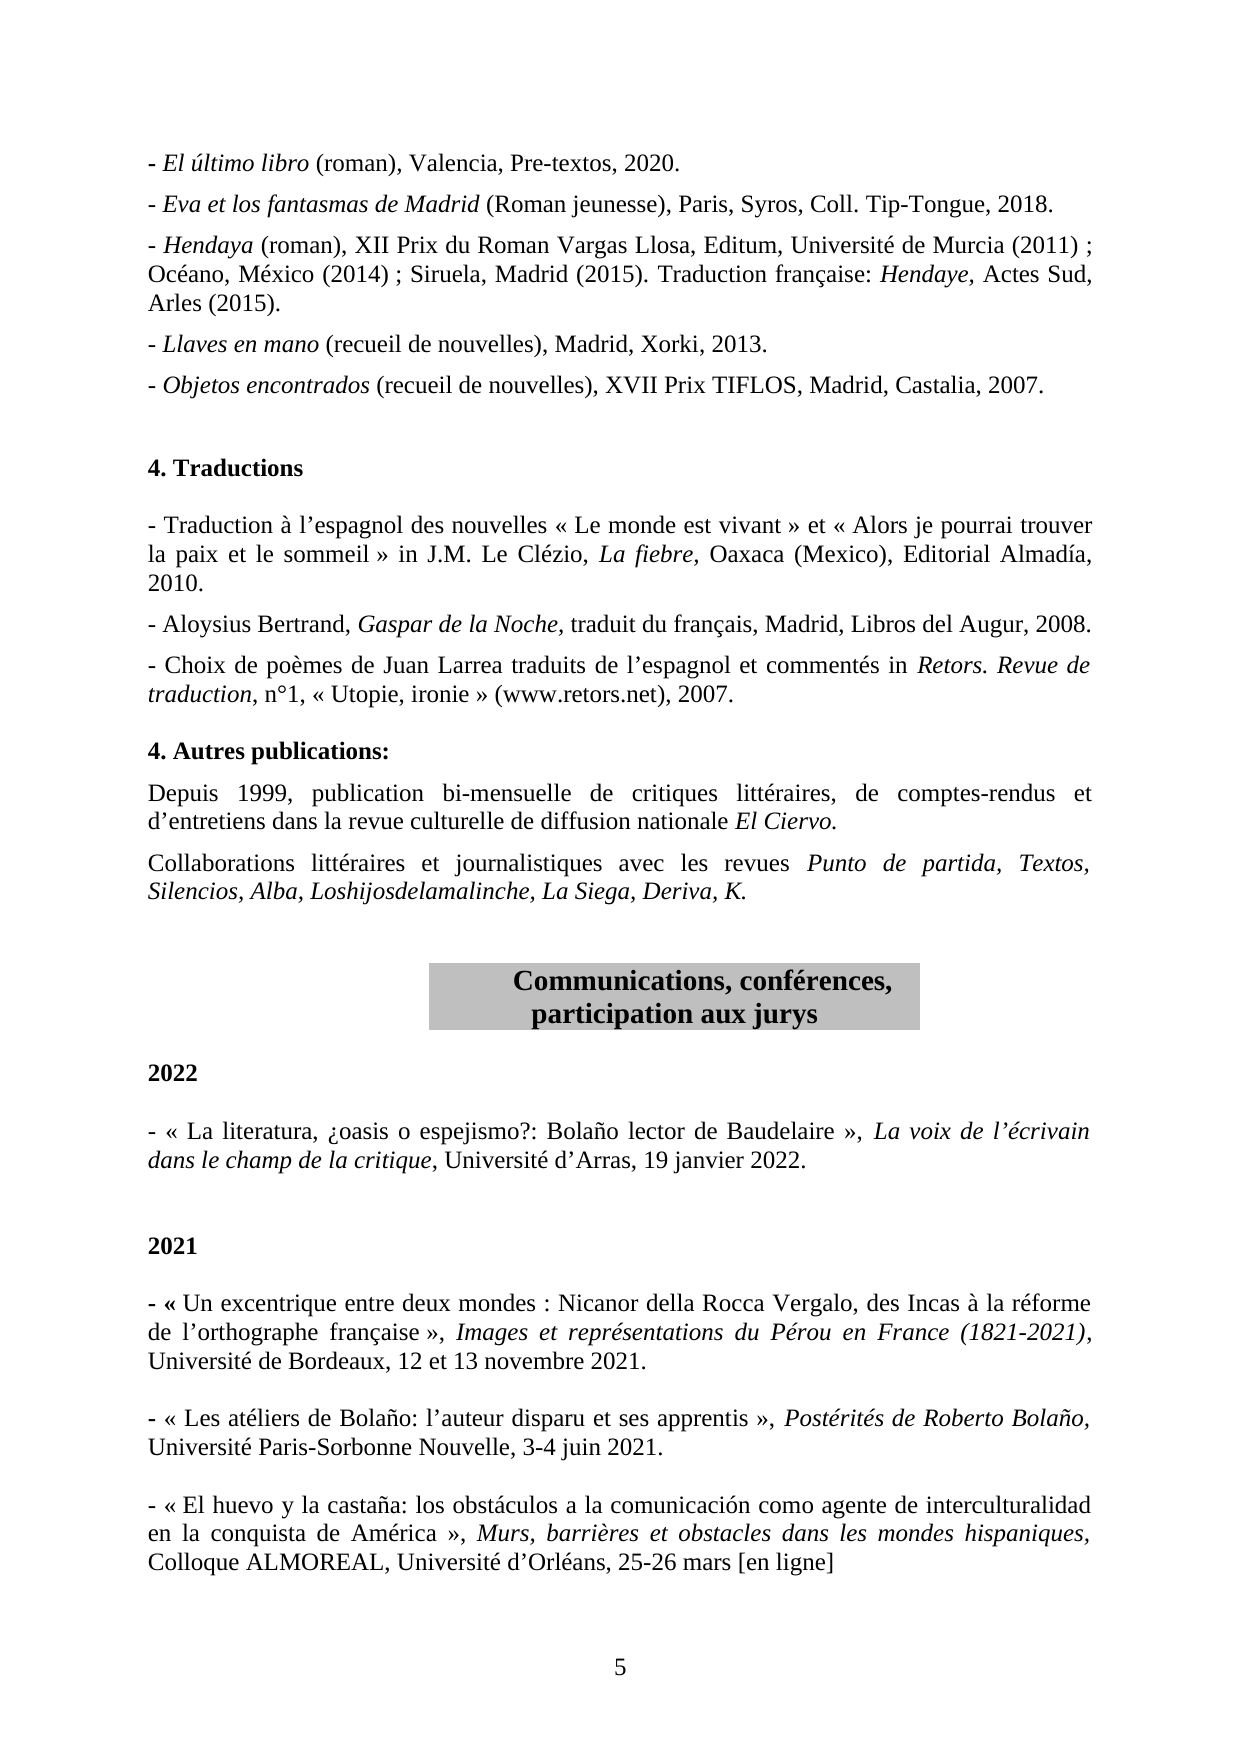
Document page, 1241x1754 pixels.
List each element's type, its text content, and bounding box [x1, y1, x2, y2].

text - « La literatura, ¿oasis o espejismo?: Bolaño lector de Baudelaire », La voix de l’écrivain dans le champ de la critique, Université d’Arras, 19 janvier 2022. [148, 1116, 1093, 1173]
text 2022 [148, 1058, 1093, 1087]
table_header Communications, conférences, participation aux jurys [429, 963, 920, 1030]
text - El último libro (roman), Valencia, Pre-textos, 2020. [148, 148, 1093, 176]
text 4. Autres publications: [148, 736, 1093, 765]
text Collaborations littéraires et journalistiques avec les revues Punto de partida, Textos, Silencios, Alba, Loshijosdelamalinche, La Siega, Deriva, K. [148, 848, 1093, 905]
text - Traduction à l’espagnol des nouvelles « Le monde est vivant » et « Alors je pourrai trouver la paix et le sommeil » in J.M. Le Clézio, La fiebre, Oaxaca (Mexico), Editorial Almadía, 2010. [148, 510, 1093, 596]
text - Eva et los fantasmas de Madrid (Roman jeunesse), Paris, Syros, Coll. Tip-Tongue, 2018. [148, 189, 1093, 218]
text 4. Traductions [148, 453, 1093, 481]
text Depuis 1999, publication bi-mensuelle de critiques littéraires, de comptes-rendus et d’entretiens dans la revue culturelle de diffusion nationale El Ciervo. [148, 778, 1093, 835]
text - Choix de poèmes de Juan Larrea traduits de l’espagnol et commentés in Retors. Revue de traduction, n°1, « Utopie, ironie » (www.retors.net), 2007. [148, 650, 1093, 708]
text - « Les atéliers de Bolaño: l’auteur disparu et ses apprentis », Postérités de Roberto Bolaño, Université Paris-Sorbonne Nouvelle, 3-4 juin 2021. [148, 1403, 1093, 1461]
text - Objetos encontrados (recueil de nouvelles), XVII Prix TIFLOS, Madrid, Castalia, 2007. [148, 370, 1093, 399]
text - « El huevo y la castaña: los obstáculos a la comunicación como agente de interculturalidad en la conquista de América », Murs, barrières et obstacles dans les mondes hispaniques, Colloque ALMOREAL, Université d’Orléans, 25-26 mars [en ligne] [148, 1490, 1093, 1576]
text 2021 [148, 1231, 1093, 1260]
text - Llaves en mano (recueil de nouvelles), Madrid, Xorki, 2013. [148, 329, 1093, 358]
text - Aloysius Bertrand, Gaspar de la Noche, traduit du français, Madrid, Libros del Augur, 2008. [148, 609, 1093, 638]
text - « Un excentrique entre deux mondes : Nicanor della Rocca Vergalo, des Incas à la réforme de l’orthographe française », Images et représentations du Pérou en France (1821-2021), Université de Bordeaux, 12 et 13 novembre 2021. [148, 1288, 1093, 1375]
text - Hendaya (roman), XII Prix du Roman Vargas Llosa, Editum, Université de Murcia (2011) ; Océano, México (2014) ; Siruela, Madrid (2015). Traduction française: Hendaye, Actes Sud, Arles (2015). [148, 230, 1093, 316]
